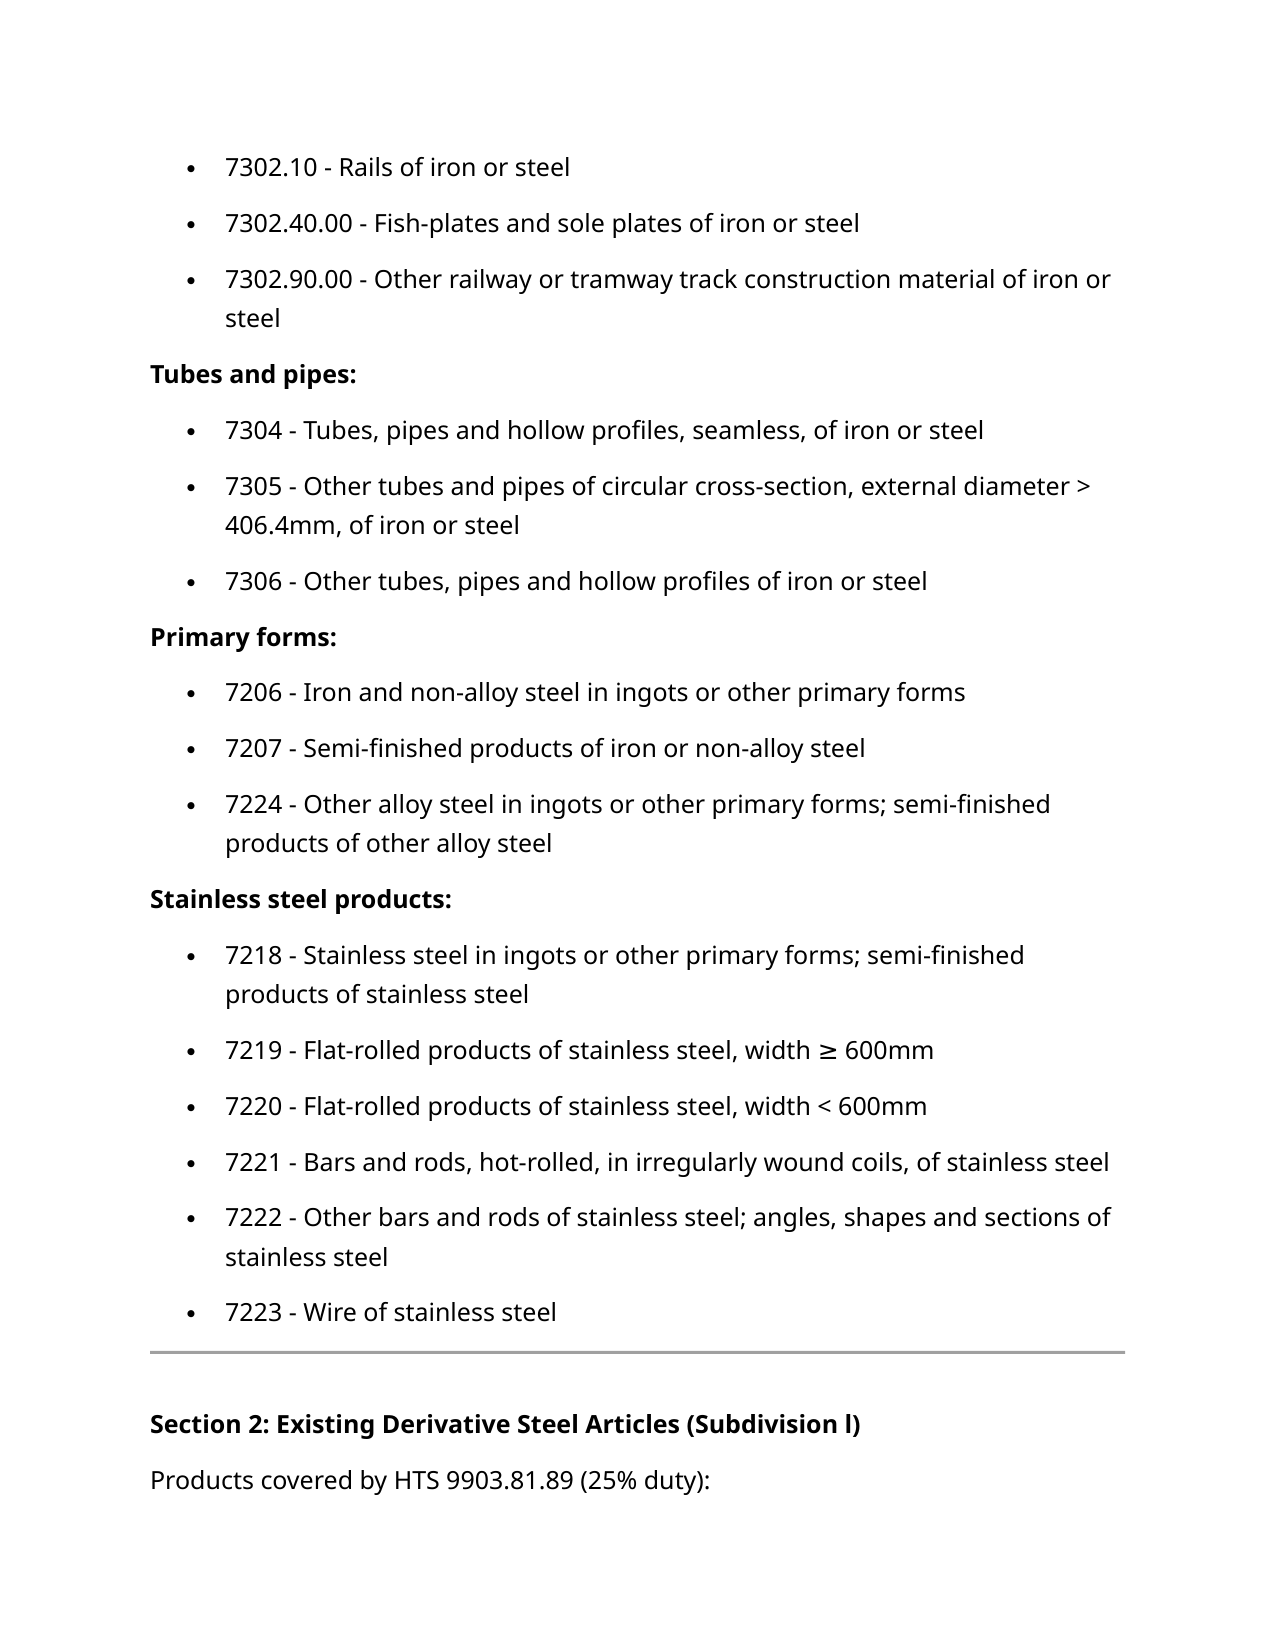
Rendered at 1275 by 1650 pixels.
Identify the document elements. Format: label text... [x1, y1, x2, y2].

list 7224 - Other alloy steel in ingots or other primary forms; semi-finished products of other alloy steel [187, 787, 1125, 860]
list 7302.90.00 - Other railway or tramway track construction material of iron or steel [187, 262, 1125, 335]
list 7304 - Tubes, pipes and hollow profiles, seamless, of iron or steel [187, 412, 1125, 447]
text Tubes and pipes: [150, 357, 1125, 391]
text Products covered by HTS 9903.81.89 (25% duty): [150, 1462, 1125, 1497]
list 7218 - Stainless steel in ingots or other primary forms; semi-finished products of stainless steel [187, 937, 1125, 1011]
text Section 2: Existing Derivative Steel Articles (Subdivision l) [150, 1407, 1125, 1441]
list 7221 - Bars and rods, hot-rolled, in irregularly wound coils, of stainless steel [187, 1144, 1125, 1178]
text Primary forms: [150, 619, 1125, 653]
list 7302.40.00 - Fish-plates and sole plates of iron or steel [187, 206, 1125, 240]
list 7206 - Iron and non-alloy steel in ingots or other primary forms [187, 675, 1125, 709]
list 7219 - Flat-rolled products of stainless steel, width ≥ 600mm [187, 1032, 1125, 1067]
list 7223 - Wire of stainless steel [187, 1295, 1125, 1329]
text Stainless steel products: [150, 882, 1125, 916]
list 7306 - Other tubes, pipes and hollow profiles of iron or steel [187, 563, 1125, 597]
list 7220 - Flat-rolled products of stainless steel, width < 600mm [187, 1088, 1125, 1122]
list 7302.10 - Rails of iron or steel [187, 150, 1125, 184]
list 7207 - Semi-finished products of iron or non-alloy steel [187, 731, 1125, 765]
list 7305 - Other tubes and pipes of circular cross-section, external diameter > 406.4mm, of iron or steel [187, 468, 1125, 542]
list 7222 - Other bars and rods of stainless steel; angles, shapes and sections of stainless steel [187, 1200, 1125, 1273]
